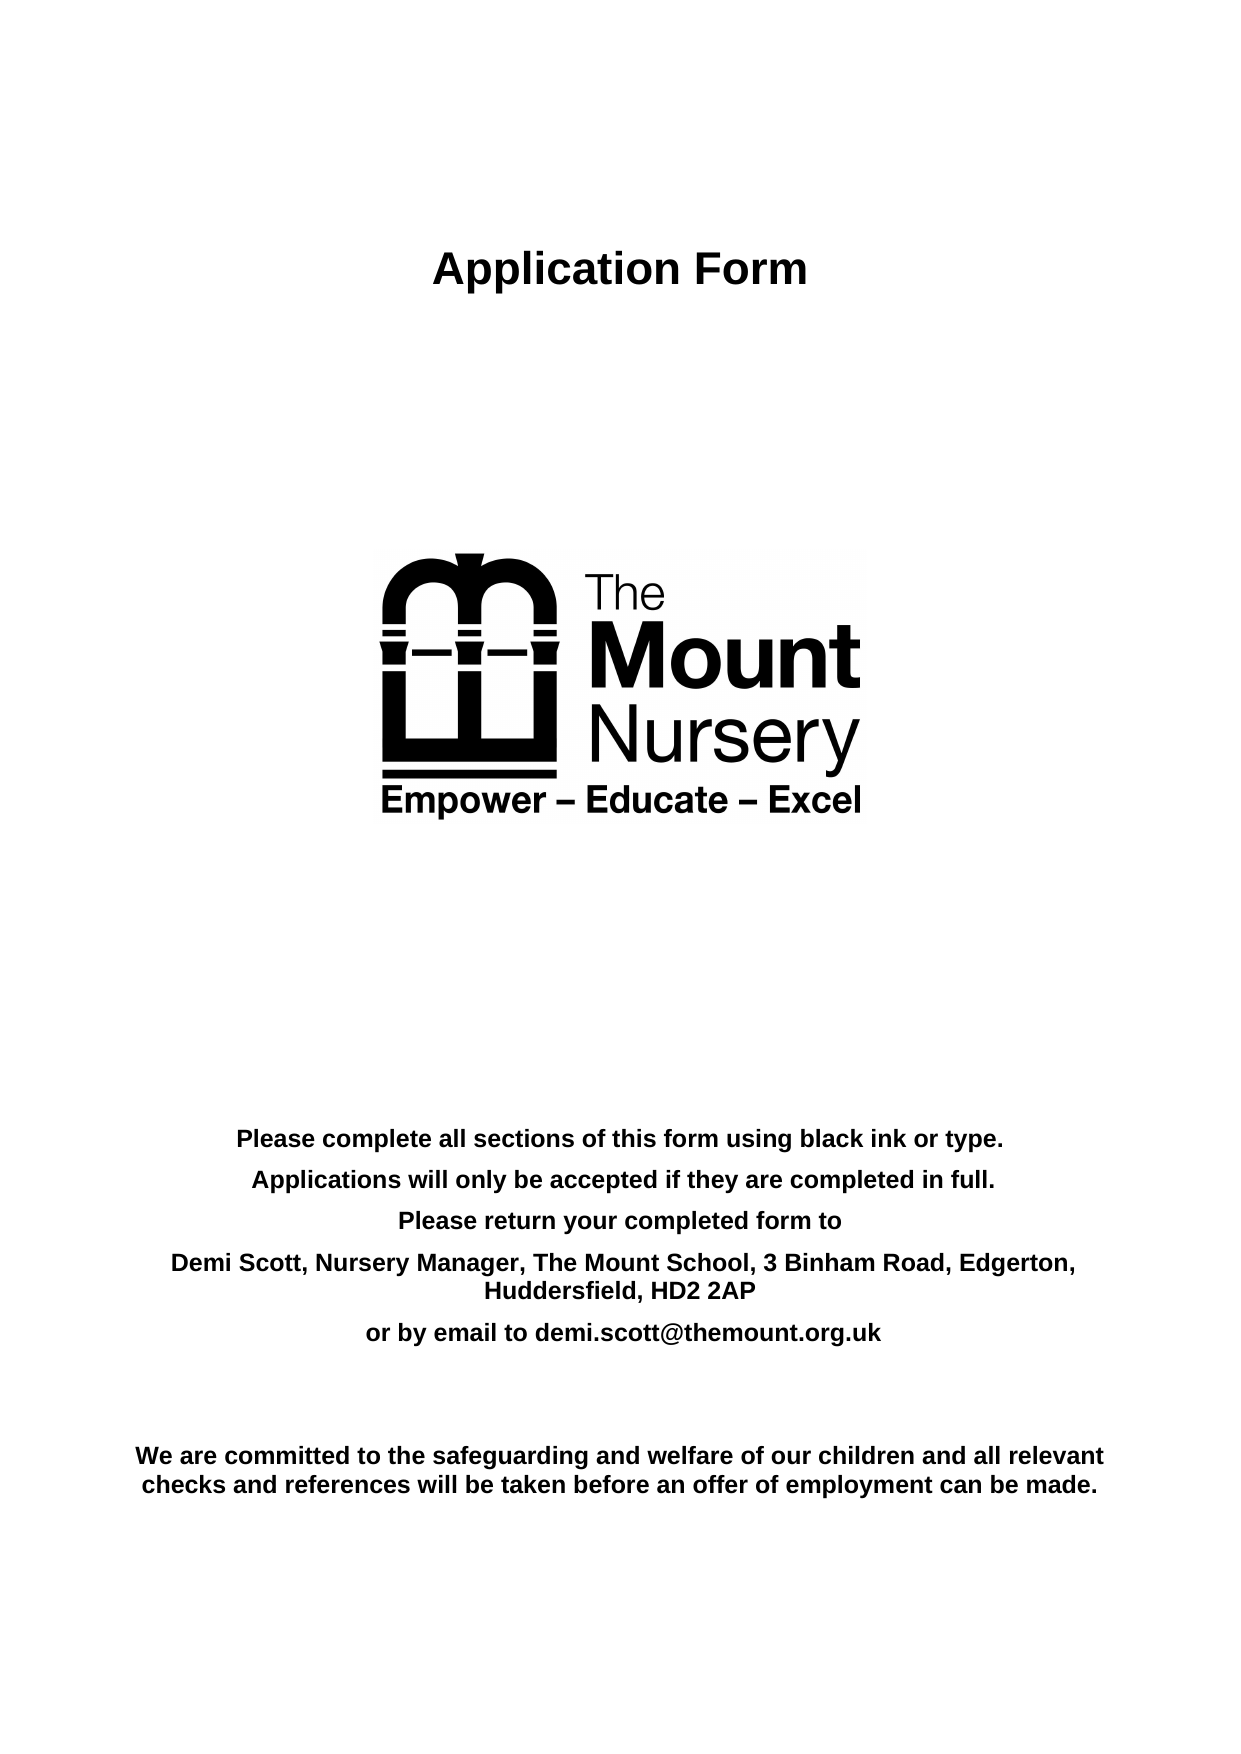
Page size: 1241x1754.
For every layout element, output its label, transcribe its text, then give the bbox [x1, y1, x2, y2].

text Please complete all sections of this form using black ink or type. [118, 1124, 1122, 1152]
picture [372, 549, 868, 824]
text Please return your completed form to [118, 1206, 1122, 1235]
text We are committed to the safeguarding and welfare of our children and all relevant checks and references will be taken before an offer of employment can be made. [118, 1441, 1122, 1499]
title Application Form [118, 241, 1122, 294]
text Applications will only be accepted if they are completed in full. [118, 1165, 1122, 1194]
text or by email to demi.scott@themount.org.uk [118, 1317, 1122, 1346]
text Demi Scott, Nursery Manager, The Mount School, 3 Binham Road, Edgerton, Huddersfield, HD2 2AP [118, 1247, 1122, 1305]
